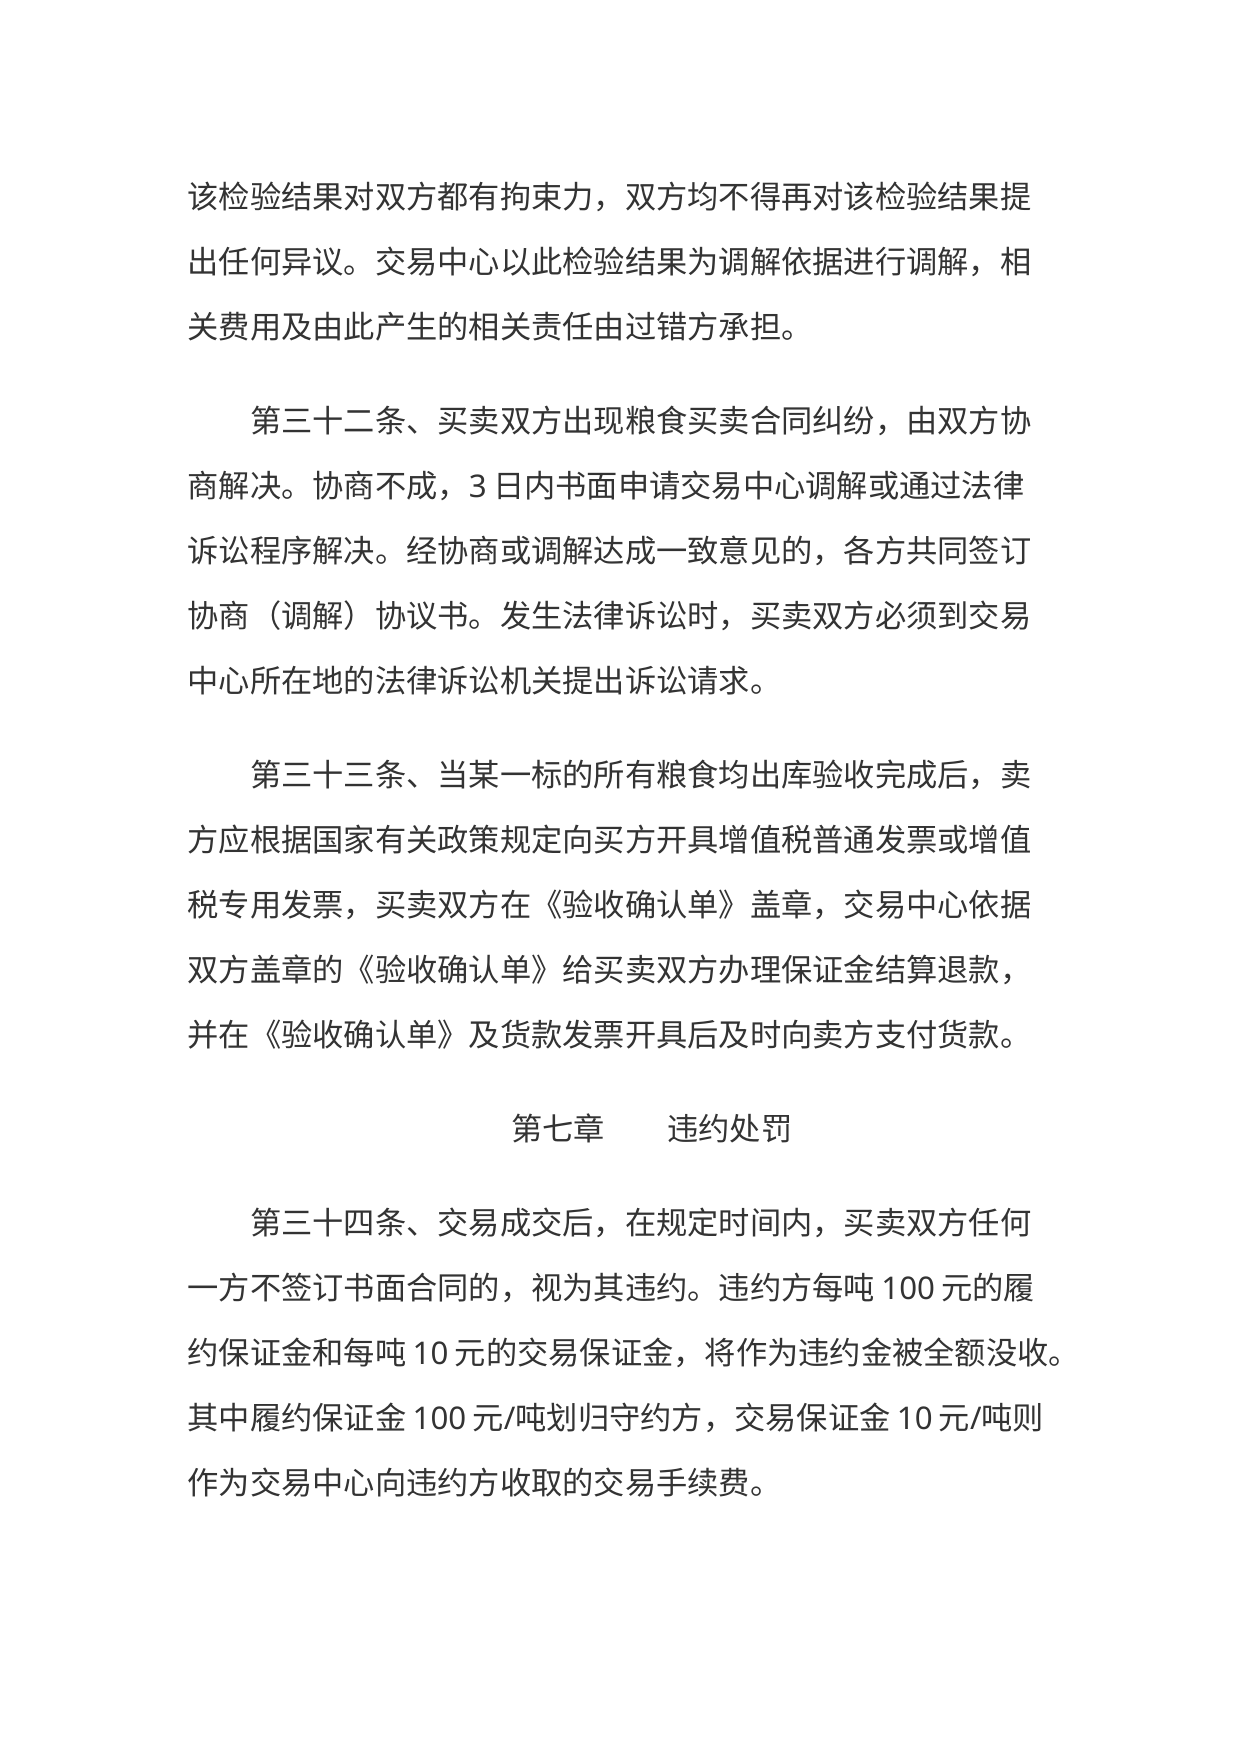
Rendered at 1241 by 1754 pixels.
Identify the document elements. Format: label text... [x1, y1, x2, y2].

text 第三十三条、当某一标的所有粮食均出库验收完成后，卖方应根据国家有关政策规定向买方开具增值税普通发票或增值税专用发票，买卖双方在《验收确认单》盖章，交易中心依据双方盖章的《验收确认单》给买卖双方办理保证金结算退款，并在《验收确认单》及货款发票开具后及时向卖方支付货款。 [187, 740, 1053, 1065]
text 第七章 违约处罚 [187, 1094, 1053, 1159]
text 第三十四条、交易成交后，在规定时间内，买卖双方任何一方不签订书面合同的，视为其违约。违约方每吨100元的履约保证金和每吨10元的交易保证金，将作为违约金被全额没收。其中履约保证金100元/吨划归守约方，交易保证金10元/吨则作为交易中心向违约方收取的交易手续费。 [187, 1189, 1053, 1514]
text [187, 162, 1053, 357]
text 第三十二条、买卖双方出现粮食买卖合同纠纷，由双方协商解决。协商不成，3日内书面申请交易中心调解或通过法律诉讼程序解决。经协商或调解达成一致意见的，各方共同签订协商（调解）协议书。发生法律诉讼时，买卖双方必须到交易中心所在地的法律诉讼机关提出诉讼请求。 [187, 386, 1053, 711]
